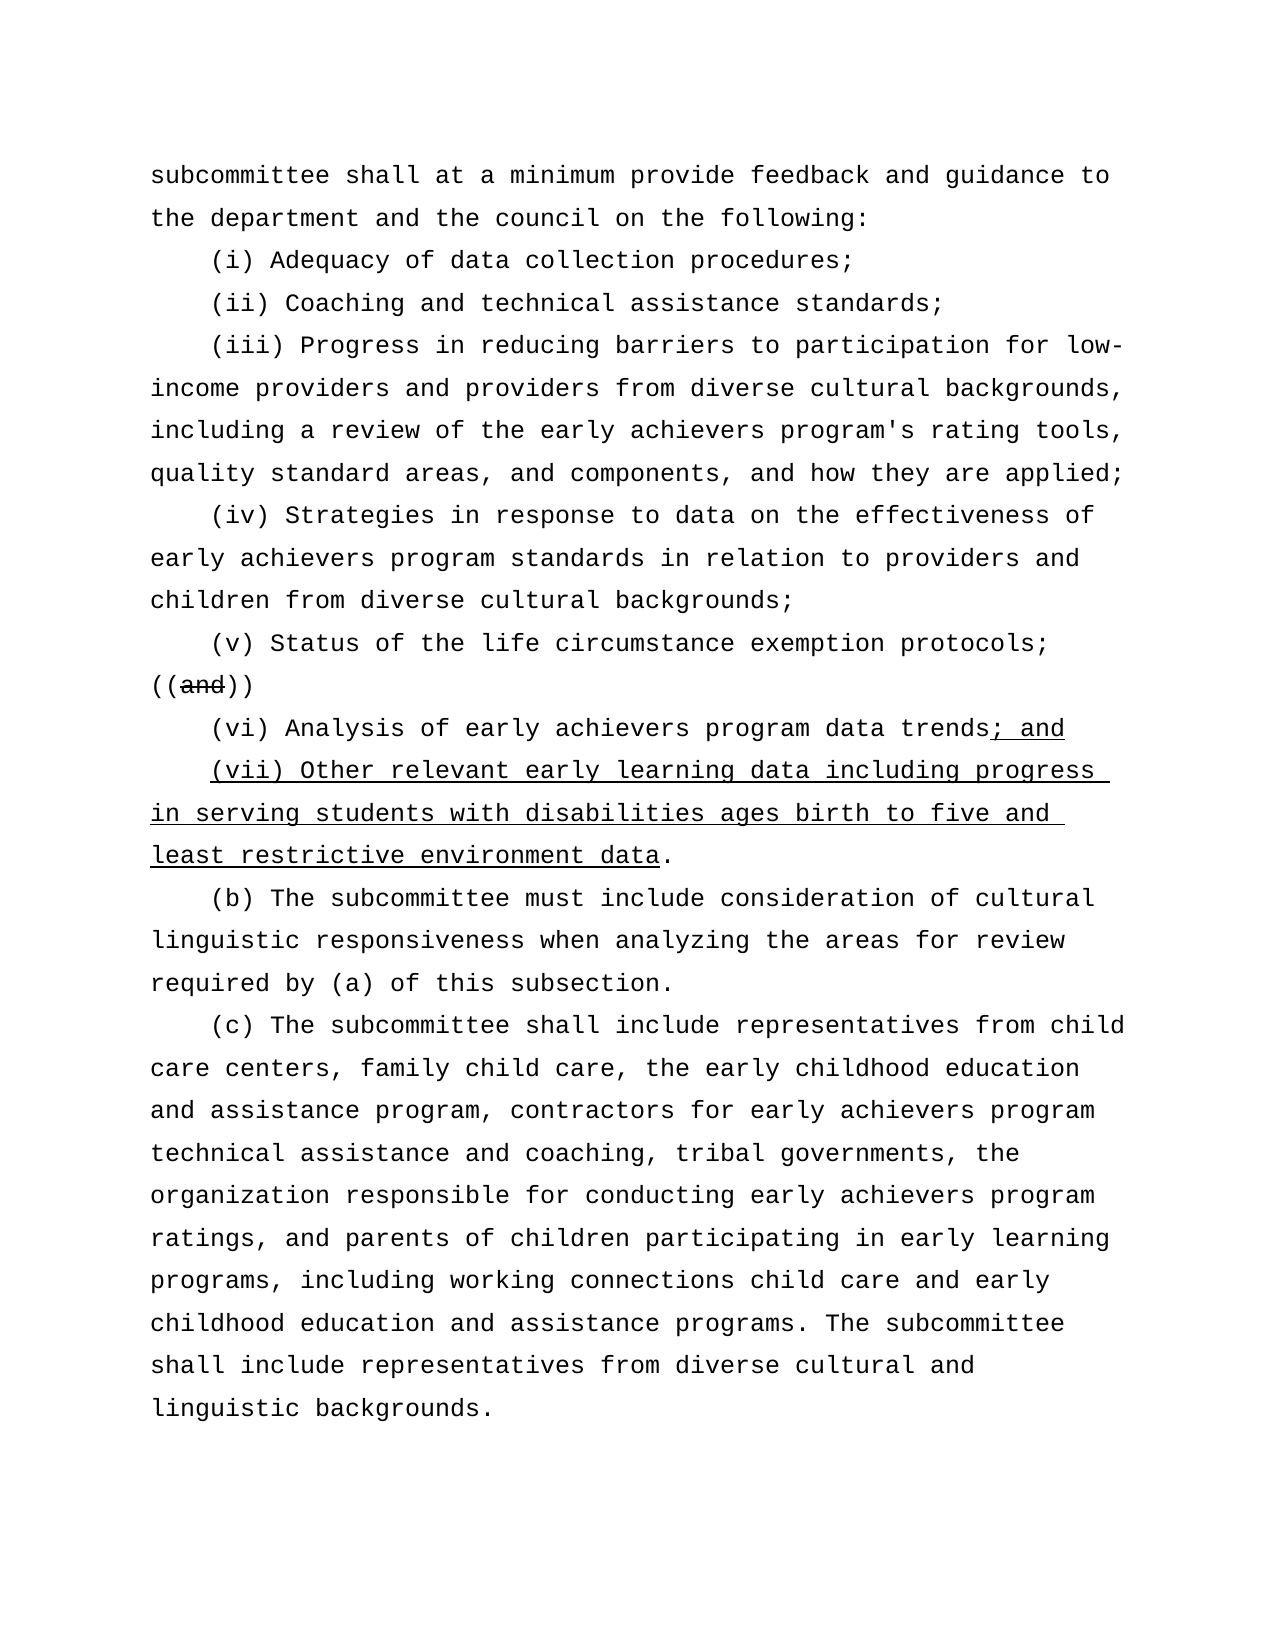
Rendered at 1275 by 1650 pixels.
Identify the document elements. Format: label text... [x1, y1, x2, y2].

text (v) Status of the life circumstance exemption protocols; ((and)) [150, 617, 1125, 702]
text (c) The subcommittee shall include representatives from child care centers, family child care, the early childhood education and assistance program, contractors for early achievers program technical assistance and coaching, tribal governments, the organization responsible for conducting early achievers program ratings, and parents of children participating in early learning programs, including working connections child care and early childhood education and assistance programs. The subcommittee shall include representatives from diverse cultural and linguistic backgrounds. [150, 1000, 1125, 1425]
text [150, 150, 1125, 235]
text (iv) Strategies in response to data on the effectiveness of early achievers program standards in relation to providers and children from diverse cultural backgrounds; [150, 490, 1125, 617]
text (iii) Progress in reducing barriers to participation for low-income providers and providers from diverse cultural backgrounds, including a review of the early achievers program's rating tools, quality standard areas, and components, and how they are applied; [150, 320, 1125, 490]
text (b) The subcommittee must include consideration of cultural linguistic responsiveness when analyzing the areas for review required by (a) of this subsection. [150, 872, 1125, 1000]
text (vi) Analysis of early achievers program data trends; and [150, 702, 1125, 745]
text (vii) Other relevant early learning data including progress in serving students with disabilities ages birth to five and least restrictive environment data. [150, 745, 1125, 872]
text (i) Adequacy of data collection procedures; [150, 235, 1125, 277]
text (ii) Coaching and technical assistance standards; [150, 277, 1125, 320]
